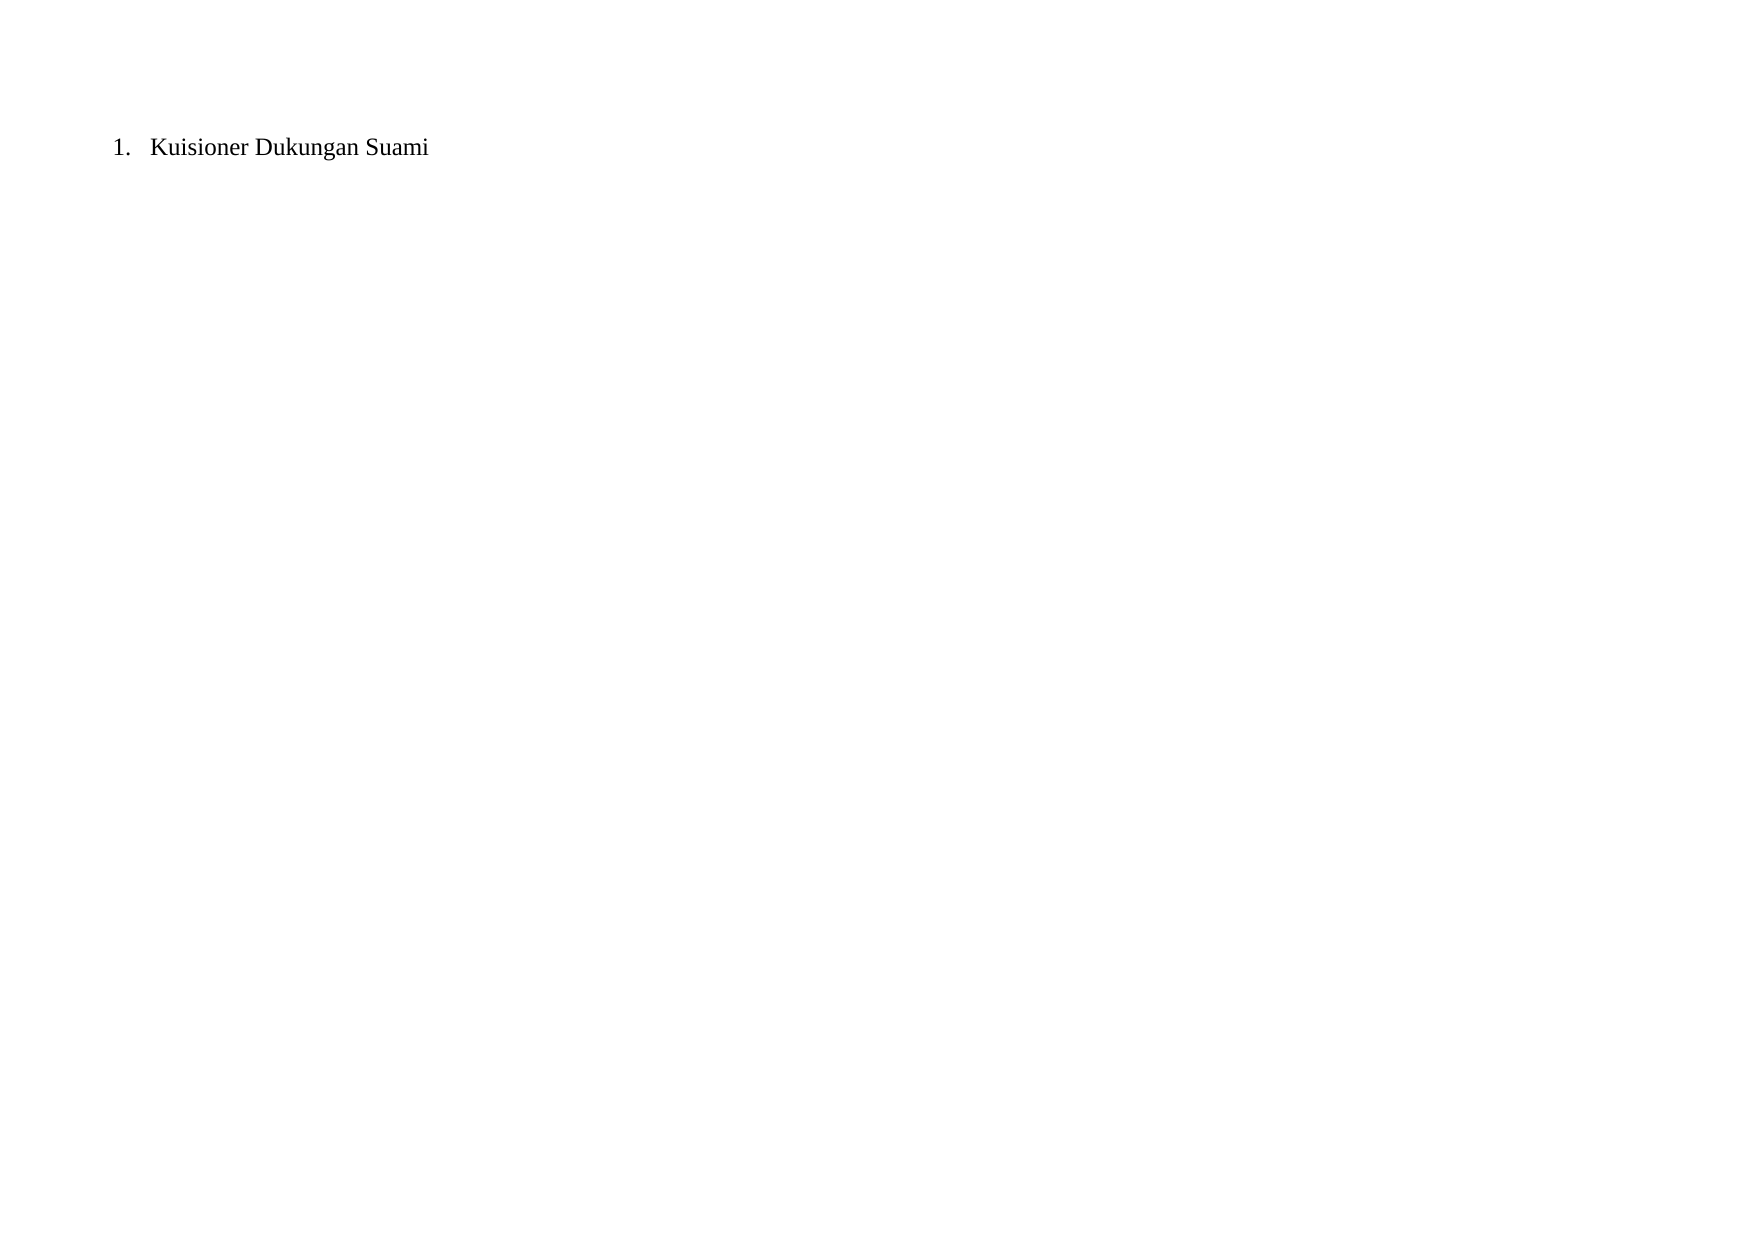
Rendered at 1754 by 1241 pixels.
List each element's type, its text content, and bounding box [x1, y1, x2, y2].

list Kuisioner Dukungan Suami [112, 132, 1679, 160]
